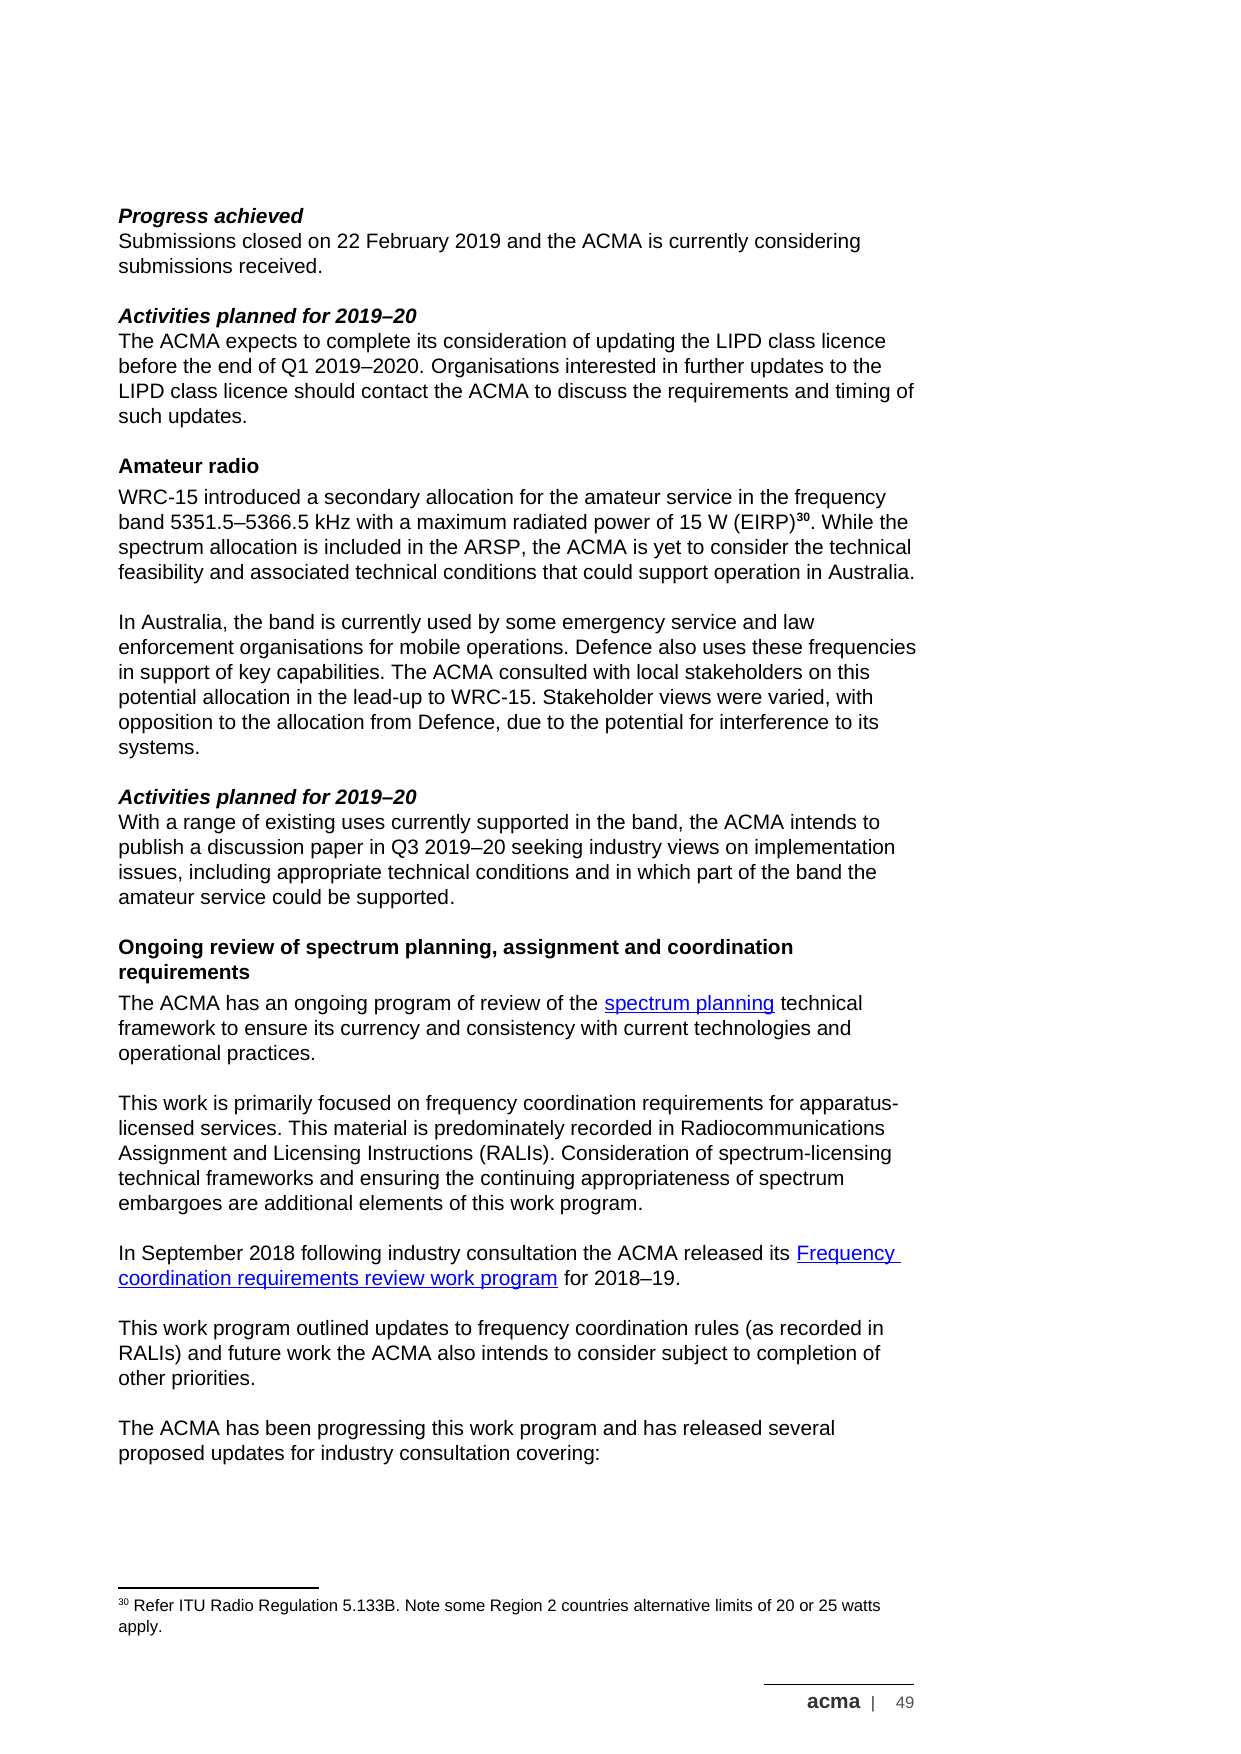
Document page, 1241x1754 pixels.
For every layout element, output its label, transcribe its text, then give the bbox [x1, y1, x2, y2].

text In Australia, the band is currently used by some emergency service and law enforcement organisations for mobile operations. Defence also uses these frequencies in support of key capabilities. The ACMA consulted with local stakeholders on this potential allocation in the lead-up to WRC-15. Stakeholder views were varied, with opposition to the allocation from Defence, due to the potential for interference to its systems. [118, 609, 917, 759]
text The ACMA has been progressing this work program and has released several proposed updates for industry consultation covering: [118, 1415, 917, 1465]
text In September 2018 following industry consultation the ACMA released its Frequency coordination requirements review work program for 2018–19. [118, 1240, 917, 1290]
text Activities planned for 2019–20 [118, 303, 917, 328]
text This work is primarily focused on frequency coordination requirements for apparatus-licensed services. This material is predominately recorded in Radiocommunications Assignment and Licensing Instructions (RALIs). Consideration of spectrum-licensing technical frameworks and ensuring the continuing appropriateness of spectrum embargoes are additional elements of this work program. [118, 1090, 917, 1215]
subtitle Ongoing review of spectrum planning, assignment and coordination requirements [118, 934, 917, 984]
text Progress achieved [118, 203, 917, 228]
subtitle Amateur radio [118, 453, 917, 478]
text Activities planned for 2019–20 [118, 784, 917, 809]
text This work program outlined updates to frequency coordination rules (as recorded in RALIs) and future work the ACMA also intends to consider subject to completion of other priorities. [118, 1315, 917, 1390]
text The ACMA has an ongoing program of review of the spectrum planning technical framework to ensure its currency and consistency with current technologies and operational practices. [118, 990, 917, 1065]
text The ACMA expects to complete its consideration of updating the LIPD class licence before the end of Q1 2019–2020. Organisations interested in further updates to the LIPD class licence should contact the ACMA to discuss the requirements and timing of such updates. [118, 328, 917, 428]
text WRC-15 introduced a secondary allocation for the amateur service in the frequency band 5351.5–5366.5 kHz with a maximum radiated power of 15 W (EIRP). While the spectrum allocation is included in the ARSP, the ACMA is yet to consider the technical feasibility and associated technical conditions that could support operation in Australia. [118, 484, 917, 584]
text With a range of existing uses currently supported in the band, the ACMA intends to publish a discussion paper in Q3 2019–20 seeking industry views on implementation issues, including appropriate technical conditions and in which part of the band the amateur service could be supported. [118, 809, 917, 909]
text Submissions closed on 22 February 2019 and the ACMA is currently considering submissions received. [118, 228, 917, 278]
